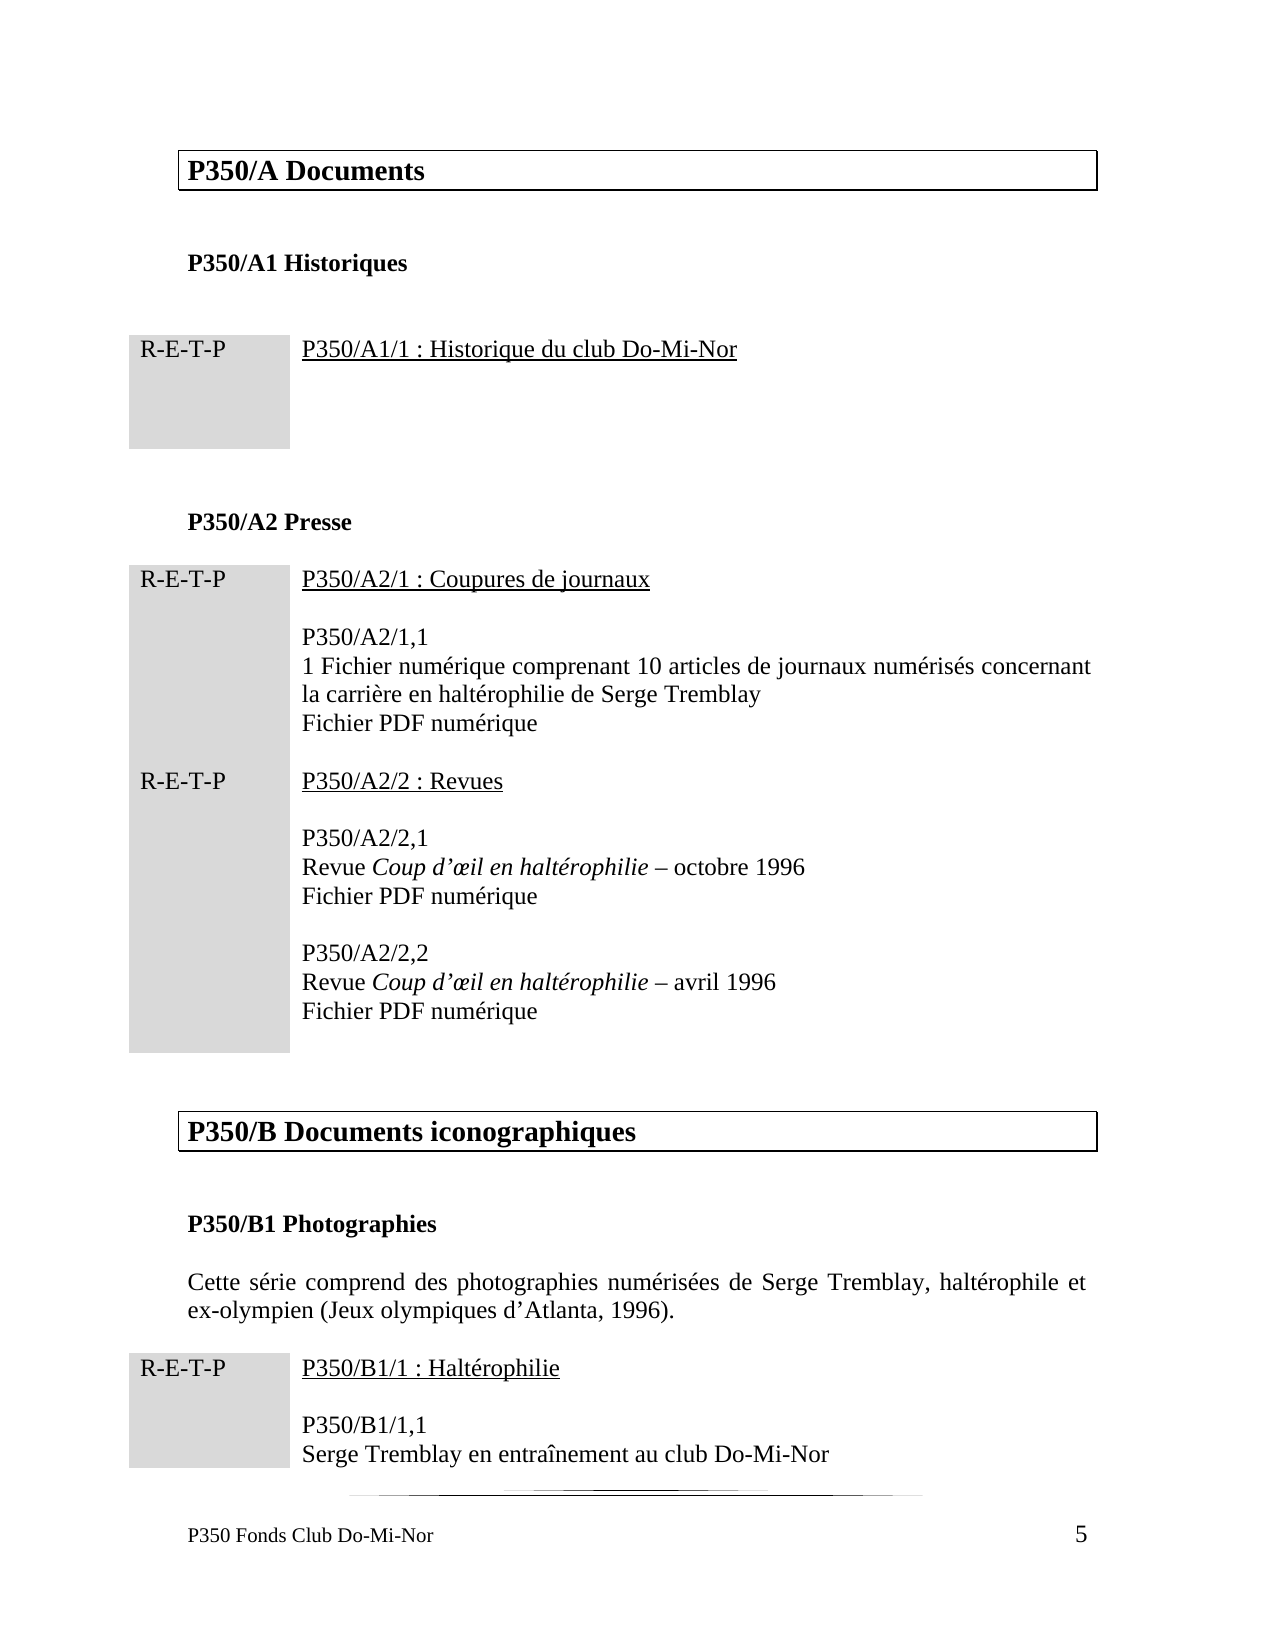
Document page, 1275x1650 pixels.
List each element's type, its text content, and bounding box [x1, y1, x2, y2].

subtitle P350/A2 Presse [187, 507, 1087, 536]
table_header R-E-T-P [129, 565, 290, 766]
subtitle P350/A1 Historiques [187, 248, 1087, 277]
text Cette série comprend des photographies numérisées de Serge Tremblay, haltérophile et ex-olympien (Jeux olympiques d’Atlanta, 1996). [187, 1267, 1087, 1324]
table_header R-E-T-P [129, 1353, 290, 1468]
title P350/B Documents iconographiques [179, 1112, 1096, 1150]
subtitle P350/B1 Photographies [187, 1209, 1087, 1238]
table_cell R-E-T-P [129, 766, 290, 1053]
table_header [290, 1353, 1103, 1468]
table_header P350/A1/1 : Historique du club Do-Mi-Nor [290, 335, 1103, 449]
table_cell P350/A2/2 : Revues P350/A2/2,1 Revue Coup d’œil en haltérophilie – octobre 1996 Fichier PDF numérique P350/A2/2,2 Revue Coup d’œil en haltérophilie – avril 1996 Fichier PDF numérique [290, 766, 1103, 1053]
table_header R-E-T-P [129, 335, 290, 449]
title P350/A Documents [179, 151, 1096, 189]
table_header P350/A2/1 : Coupures de journaux P350/A2/1,1 1 Fichier numérique comprenant 10 articles de journaux numérisés concernant la carrière en haltérophilie de Serge Tremblay Fichier PDF numérique [290, 565, 1103, 766]
